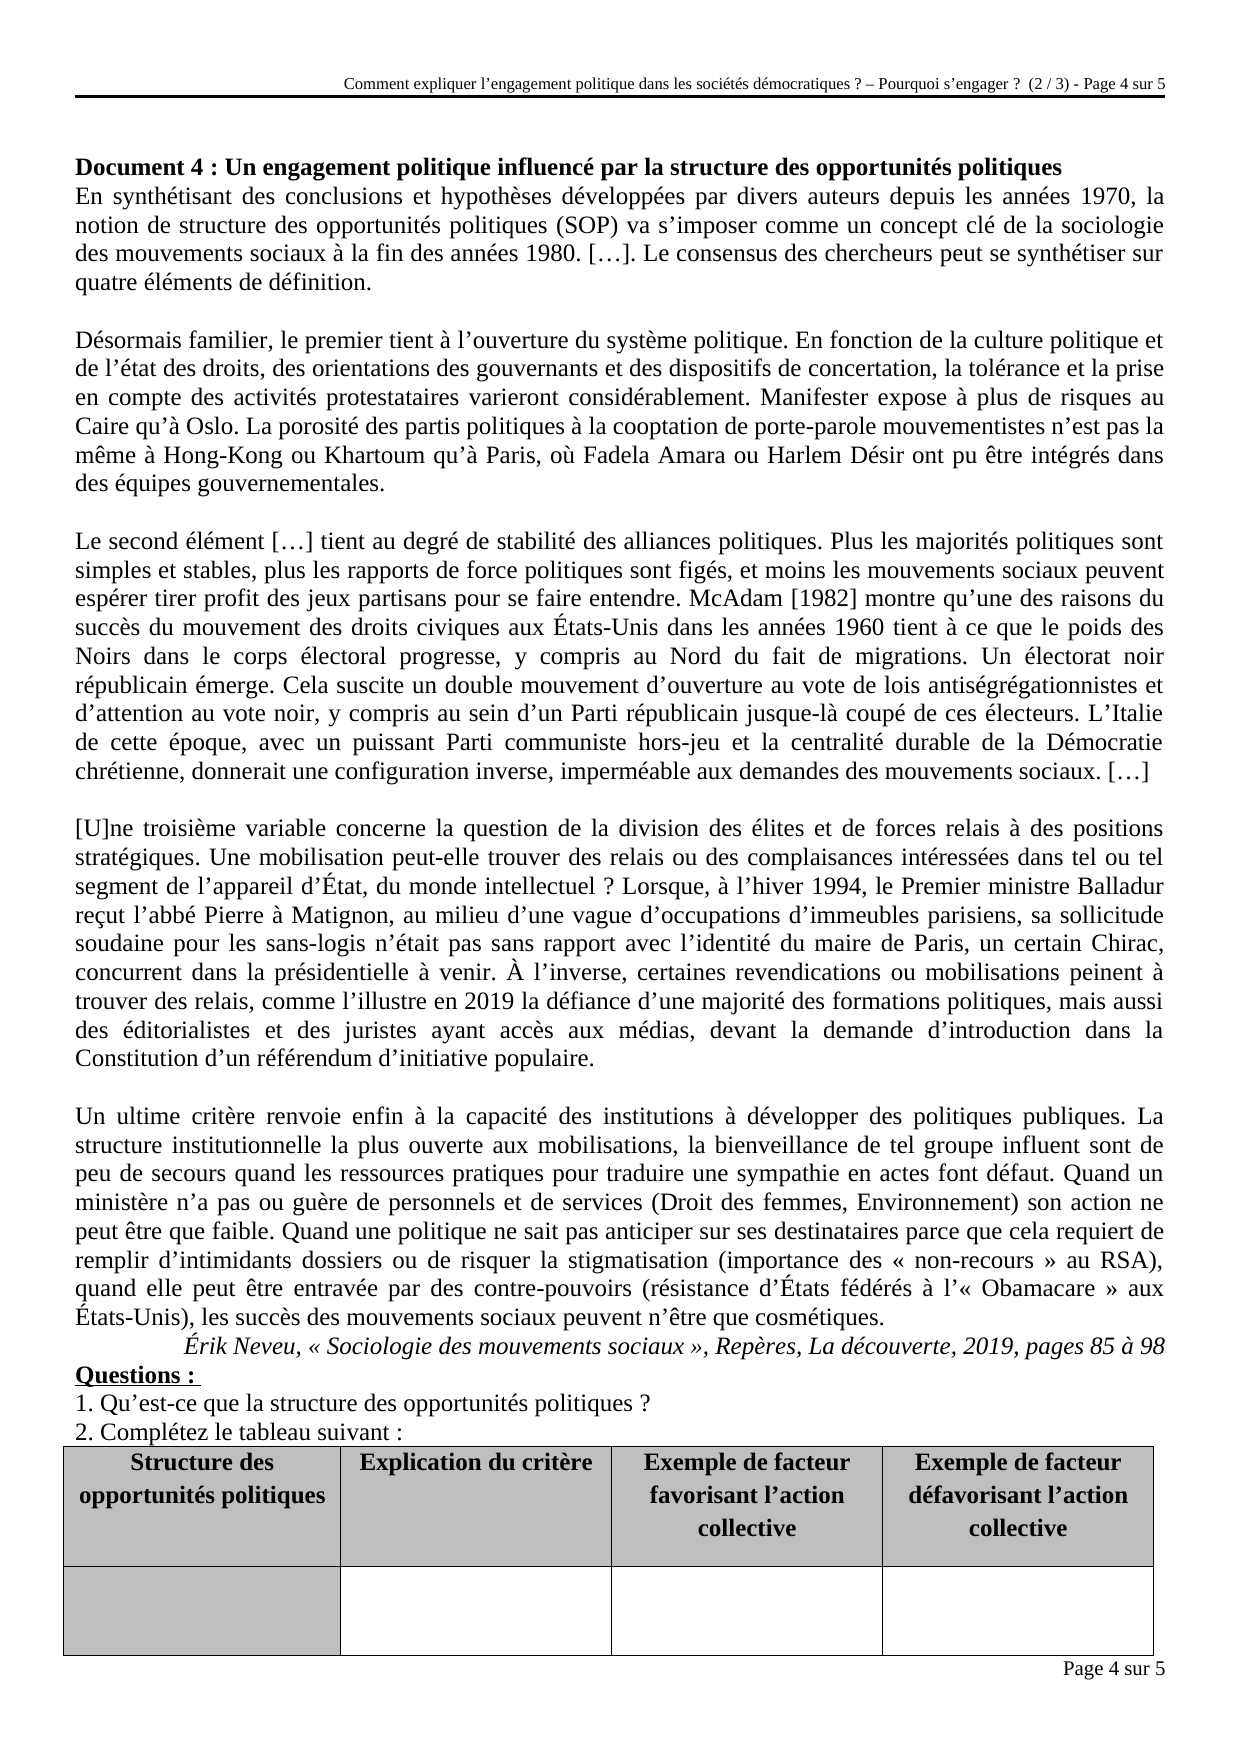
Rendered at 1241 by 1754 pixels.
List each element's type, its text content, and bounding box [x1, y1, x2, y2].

table_header Structure des opportunités politiques [64, 1447, 340, 1566]
text Le second élément […] tient au degré de stabilité des alliances politiques. Plus les majorités politiques sont simples et stables, plus les rapports de force politiques sont figés, et moins les mouvements sociaux peuvent espérer tirer profit des jeux partisans pour se faire entendre. McAdam [1982] montre qu’une des raisons du succès du mouvement des droits civiques aux États-Unis dans les années 1960 tient à ce que le poids des Noirs dans le corps électoral progresse, y compris au Nord du fait de migrations. Un électorat noir républicain émerge. Cela suscite un double mouvement d’ouverture au vote de lois antiségrégationnistes et d’attention au vote noir, y compris au sein d’un Parti républicain jusque-là coupé de ces électeurs. L’Italie de cette époque, avec un puissant Parti communiste hors-jeu et la centralité durable de la Démocratie chrétienne, donnerait une configuration inverse, imperméable aux demandes des mouvements sociaux. […] [75, 526, 1165, 785]
text Désormais familier, le premier tient à l’ouverture du système politique. En fonction de la culture politique et de l’état des droits, des orientations des gouvernants et des dispositifs de concertation, la tolérance et la prise en compte des activités protestataires varieront considérablement. Manifester expose à plus de risques au Caire qu’à Oslo. La porosité des partis politiques à la cooptation de porte-parole mouvementistes n’est pas la même à Hong-Kong ou Khartoum qu’à Paris, où Fadela Amara ou Harlem Désir ont pu être intégrés dans des équipes gouvernementales. [75, 325, 1165, 497]
text Un ultime critère renvoie enfin à la capacité des institutions à développer des politiques publiques. La structure institutionnelle la plus ouverte aux mobilisations, la bienveillance de tel groupe influent sont de peu de secours quand les ressources pratiques pour traduire une sympathie en actes font défaut. Quand un ministère n’a pas ou guère de personnels et de services (Droit des femmes, Environnement) son action ne peut être que faible. Quand une politique ne sait pas anticiper sur ses destinataires parce que cela requiert de remplir d’intimidants dossiers ou de risquer la stigmatisation (importance des « non-recours » au RSA), quand elle peut être entravée par des contre-pouvoirs (résistance d’États fédérés à l’« Obamacare » aux États-Unis), les succès des mouvements sociaux peuvent n’être que cosmétiques. [75, 1101, 1165, 1331]
text [U]ne troisième variable concerne la question de la division des élites et de forces relais à des positions stratégiques. Une mobilisation peut-elle trouver des relais ou des complaisances intéressées dans tel ou tel segment de l’appareil d’État, du monde intellectuel ? Lorsque, à l’hiver 1994, le Premier ministre Balladur reçut l’abbé Pierre à Matignon, au milieu d’une vague d’occupations d’immeubles parisiens, sa sollicitude soudaine pour les sans-logis n’était pas sans rapport avec l’identité du maire de Paris, un certain Chirac, concurrent dans la présidentielle à venir. À l’inverse, certaines revendications ou mobilisations peinent à trouver des relais, comme l’illustre en 2019 la défiance d’une majorité des formations politiques, mais aussi des éditorialistes et des juristes ayant accès aux médias, devant la demande d’introduction dans la Constitution d’un référendum d’initiative populaire. [75, 813, 1165, 1072]
text En synthétisant des conclusions et hypothèses développées par divers auteurs depuis les années 1970, la notion de structure des opportunités politiques (SOP) va s’imposer comme un concept clé de la sociologie des mouvements sociaux à la fin des années 1980. […]. Le consensus des chercheurs peut se synthétiser sur quatre éléments de définition. [75, 181, 1165, 296]
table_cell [64, 1567, 340, 1655]
text Érik Neveu, « Sociologie des mouvements sociaux », Repères, La découverte, 2019, pages 85 à 98 [75, 1331, 1165, 1360]
table_cell [612, 1567, 882, 1655]
table_cell [341, 1567, 611, 1655]
text Questions : [75, 1360, 1165, 1388]
table_header Explication du critère [341, 1447, 611, 1566]
text Document 4 : Un engagement politique influencé par la structure des opportunités politiques [75, 152, 1165, 181]
table_cell [883, 1567, 1153, 1655]
table_header Exemple de facteur défavorisant l’action collective [883, 1447, 1153, 1566]
text 1. Qu’est-ce que la structure des opportunités politiques ? [75, 1388, 1165, 1417]
table_header Exemple de facteur favorisant l’action collective [612, 1447, 882, 1566]
text 2. Complétez le tableau suivant : [75, 1417, 1165, 1446]
